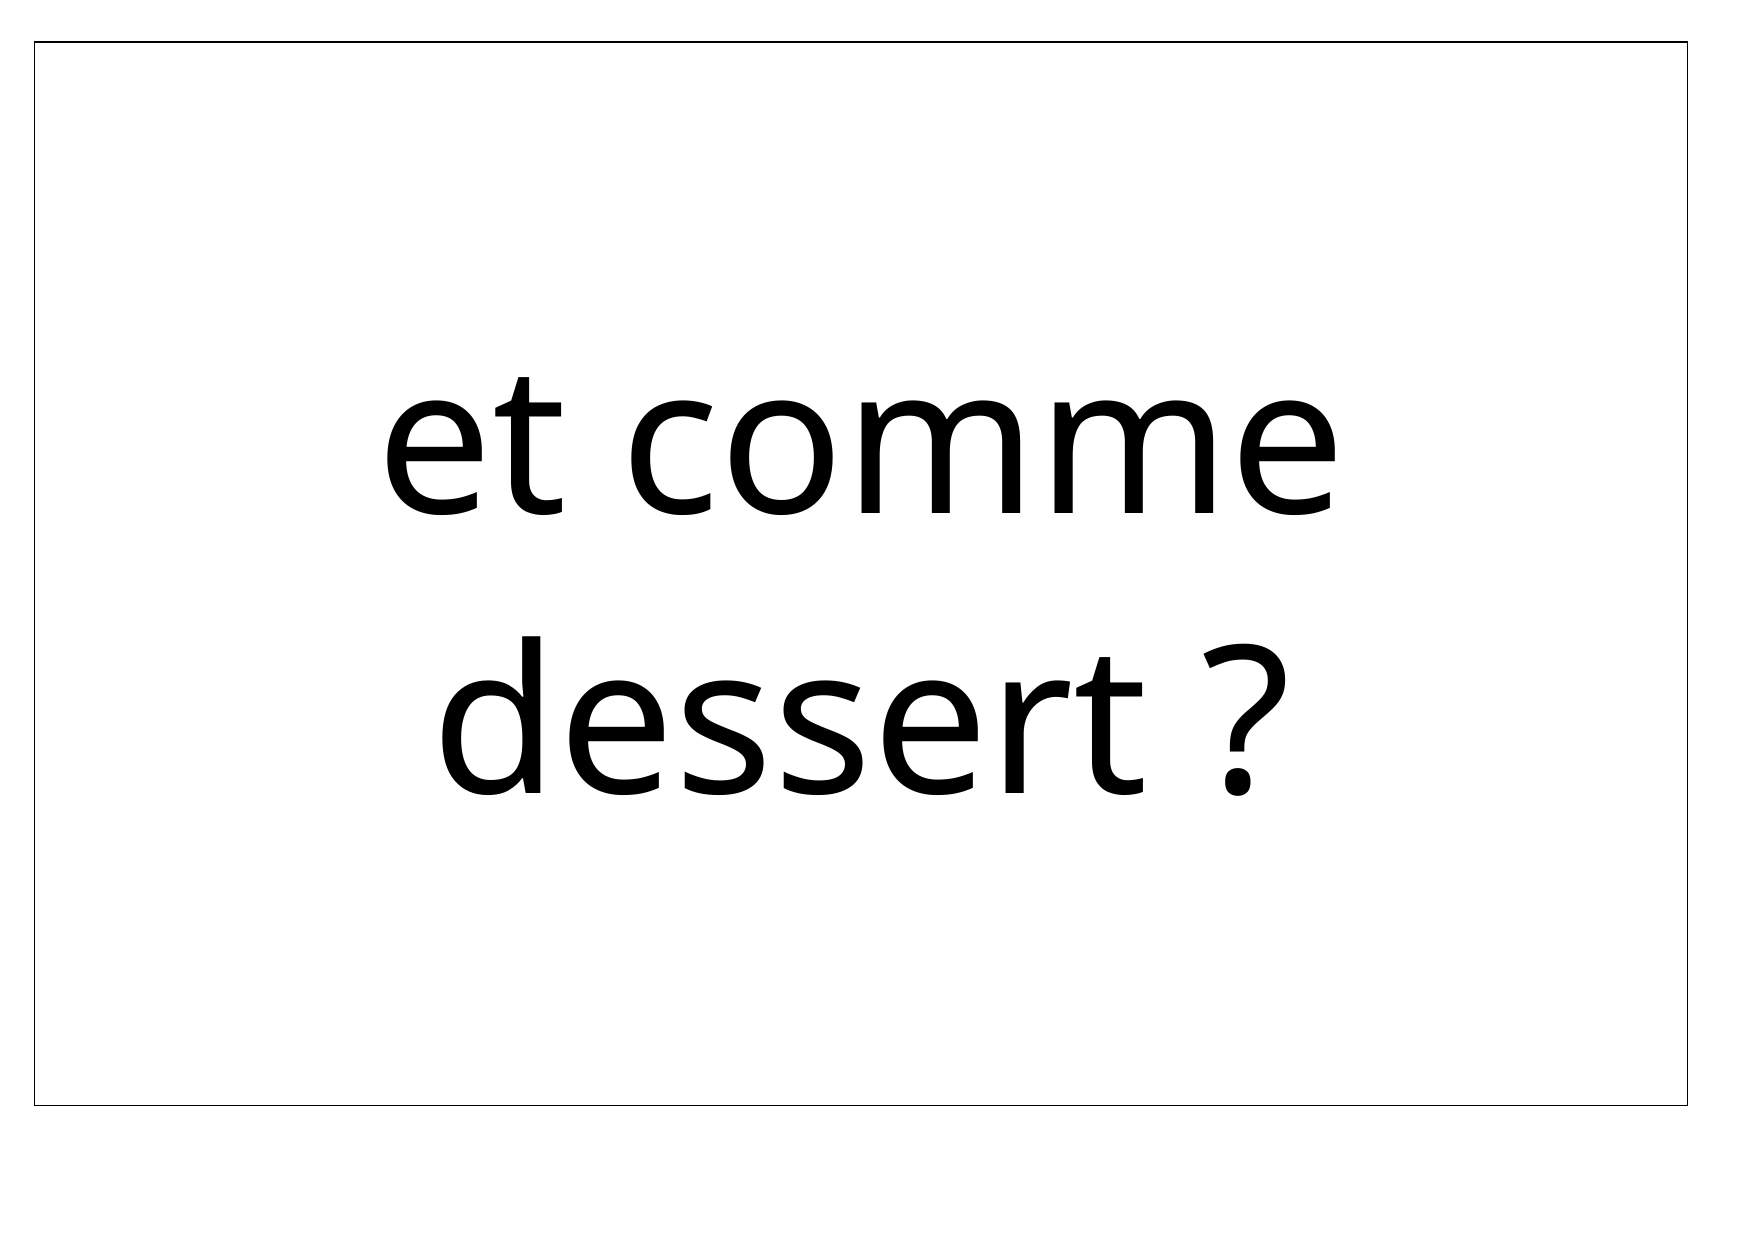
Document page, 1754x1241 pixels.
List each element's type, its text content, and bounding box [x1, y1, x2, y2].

table_cell et comme dessert ? [35, 43, 1687, 1104]
